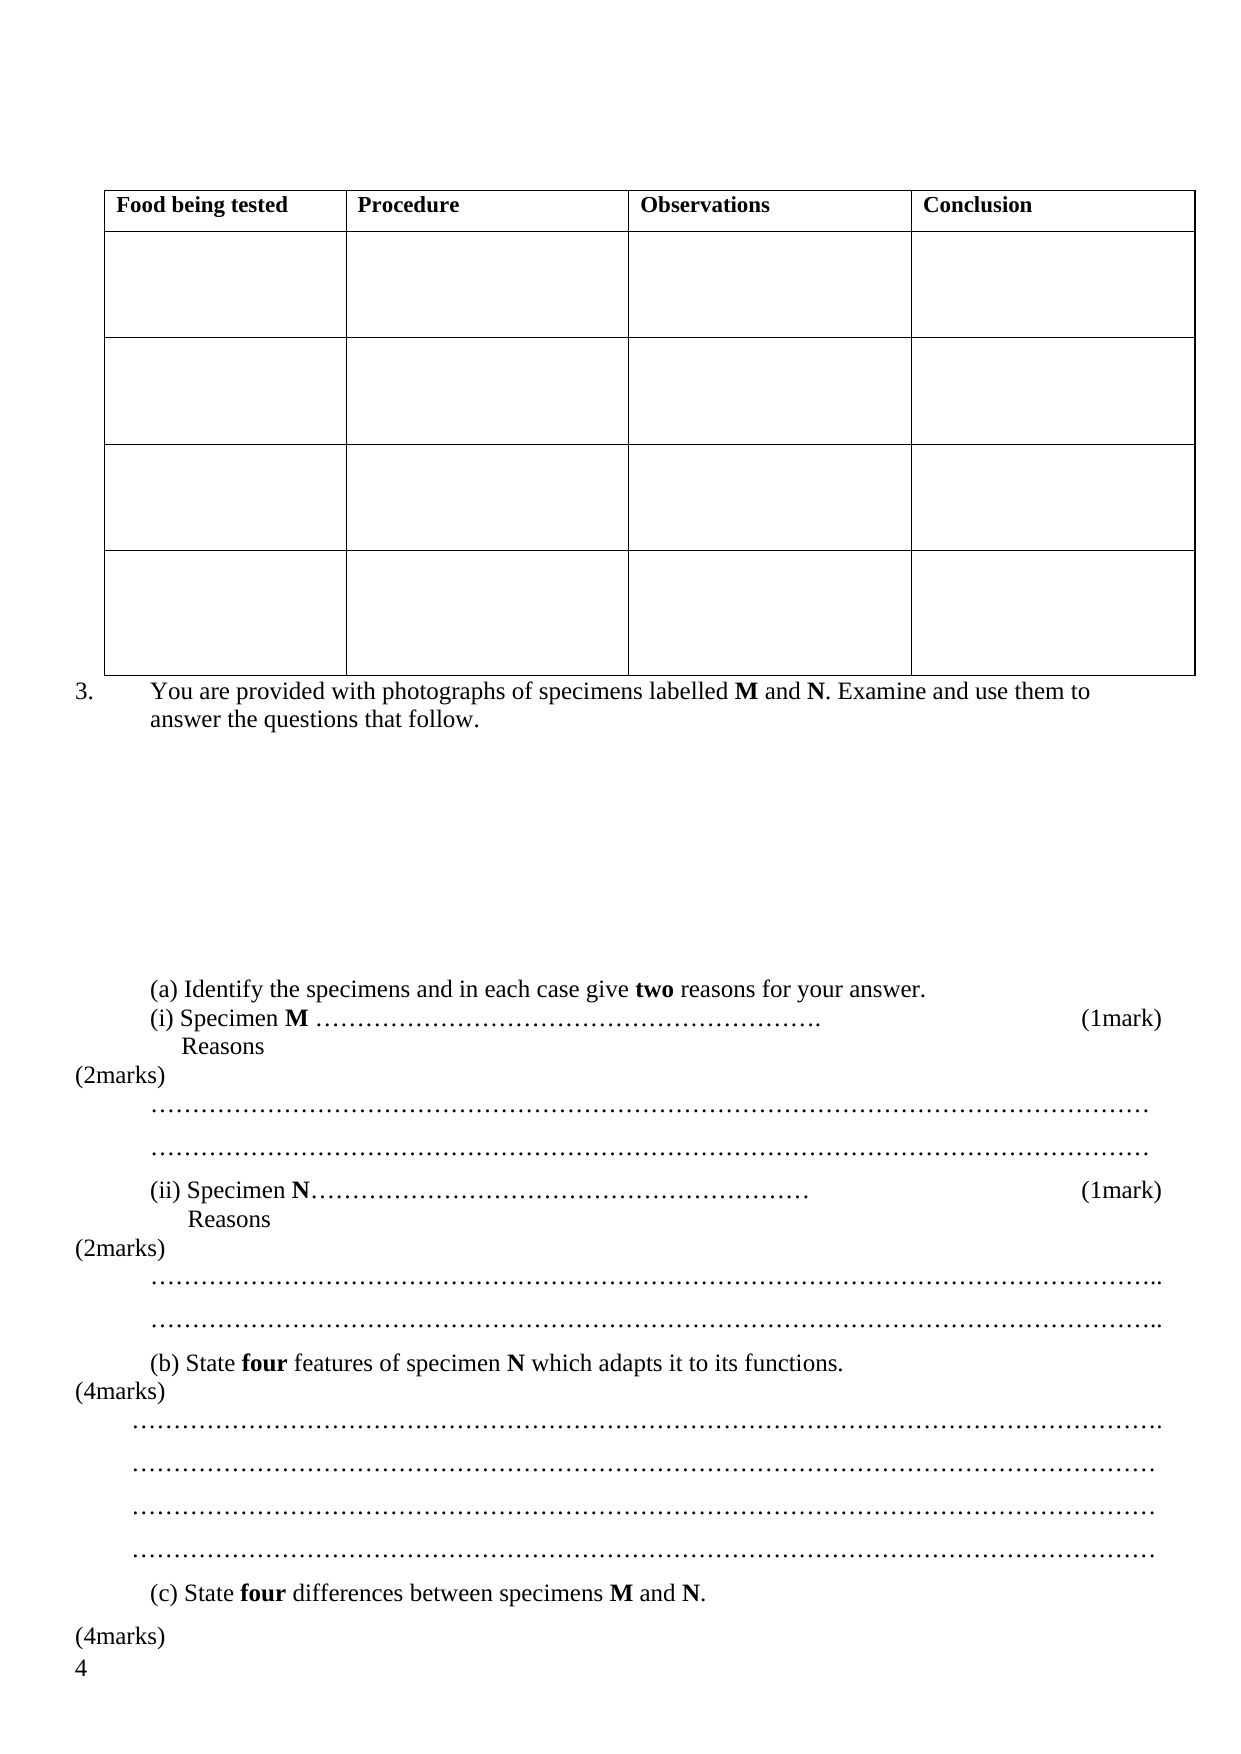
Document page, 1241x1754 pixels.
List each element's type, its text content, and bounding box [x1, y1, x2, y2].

text ………………………………………………………………………………………………………….. [75, 1261, 1165, 1290]
text (i) Specimen M ……………………………………………………. (1mark) [75, 1003, 1165, 1031]
table_cell [105, 445, 346, 550]
table_cell [347, 551, 628, 675]
table_cell [912, 232, 1194, 337]
text …………………………………………………………………………………………………………… [75, 1448, 1165, 1477]
text (a) Identify the specimens and in each case give two reasons for your answer. [75, 974, 1165, 1003]
text ………………………………………………………………………………………………………… [75, 1089, 1165, 1118]
table_cell [347, 338, 628, 444]
text Reasons (2marks) [75, 1031, 1165, 1089]
text ………………………………………………………………………………………………………… [75, 1132, 1165, 1161]
table_header Observations [629, 191, 911, 231]
table_cell [912, 445, 1194, 550]
table_cell [347, 445, 628, 550]
text …………………………………………………………………………………………………………… [75, 1491, 1165, 1520]
table_cell [629, 232, 911, 337]
table_cell [912, 338, 1194, 444]
table_cell [629, 445, 911, 550]
text ……………………………………………………………………………………………………………. [75, 1405, 1165, 1434]
text (c) State four differences between specimens M and N. (4marks) [75, 1578, 1165, 1649]
text 3. You are provided with photographs of specimens labelled M and N. Examine and use them to answer the questions that follow. [75, 676, 1165, 733]
table_cell [629, 338, 911, 444]
table_header Procedure [347, 191, 628, 231]
text (b) State four features of specimen N which adapts it to its functions. (4marks) [75, 1348, 1165, 1405]
text Reasons (2marks) [75, 1204, 1165, 1261]
table_cell [912, 551, 1194, 675]
text …………………………………………………………………………………………………………… [75, 1534, 1165, 1563]
table_header Conclusion [912, 191, 1194, 231]
table_cell [105, 338, 346, 444]
table_cell [105, 232, 346, 337]
table_header Food being tested [105, 191, 346, 231]
text (ii) Specimen N…………………………………………………… (1mark) [75, 1175, 1165, 1204]
table_cell [347, 232, 628, 337]
table_cell [105, 551, 346, 675]
text ………………………………………………………………………………………………………….. [75, 1304, 1165, 1333]
table_cell [629, 551, 911, 675]
